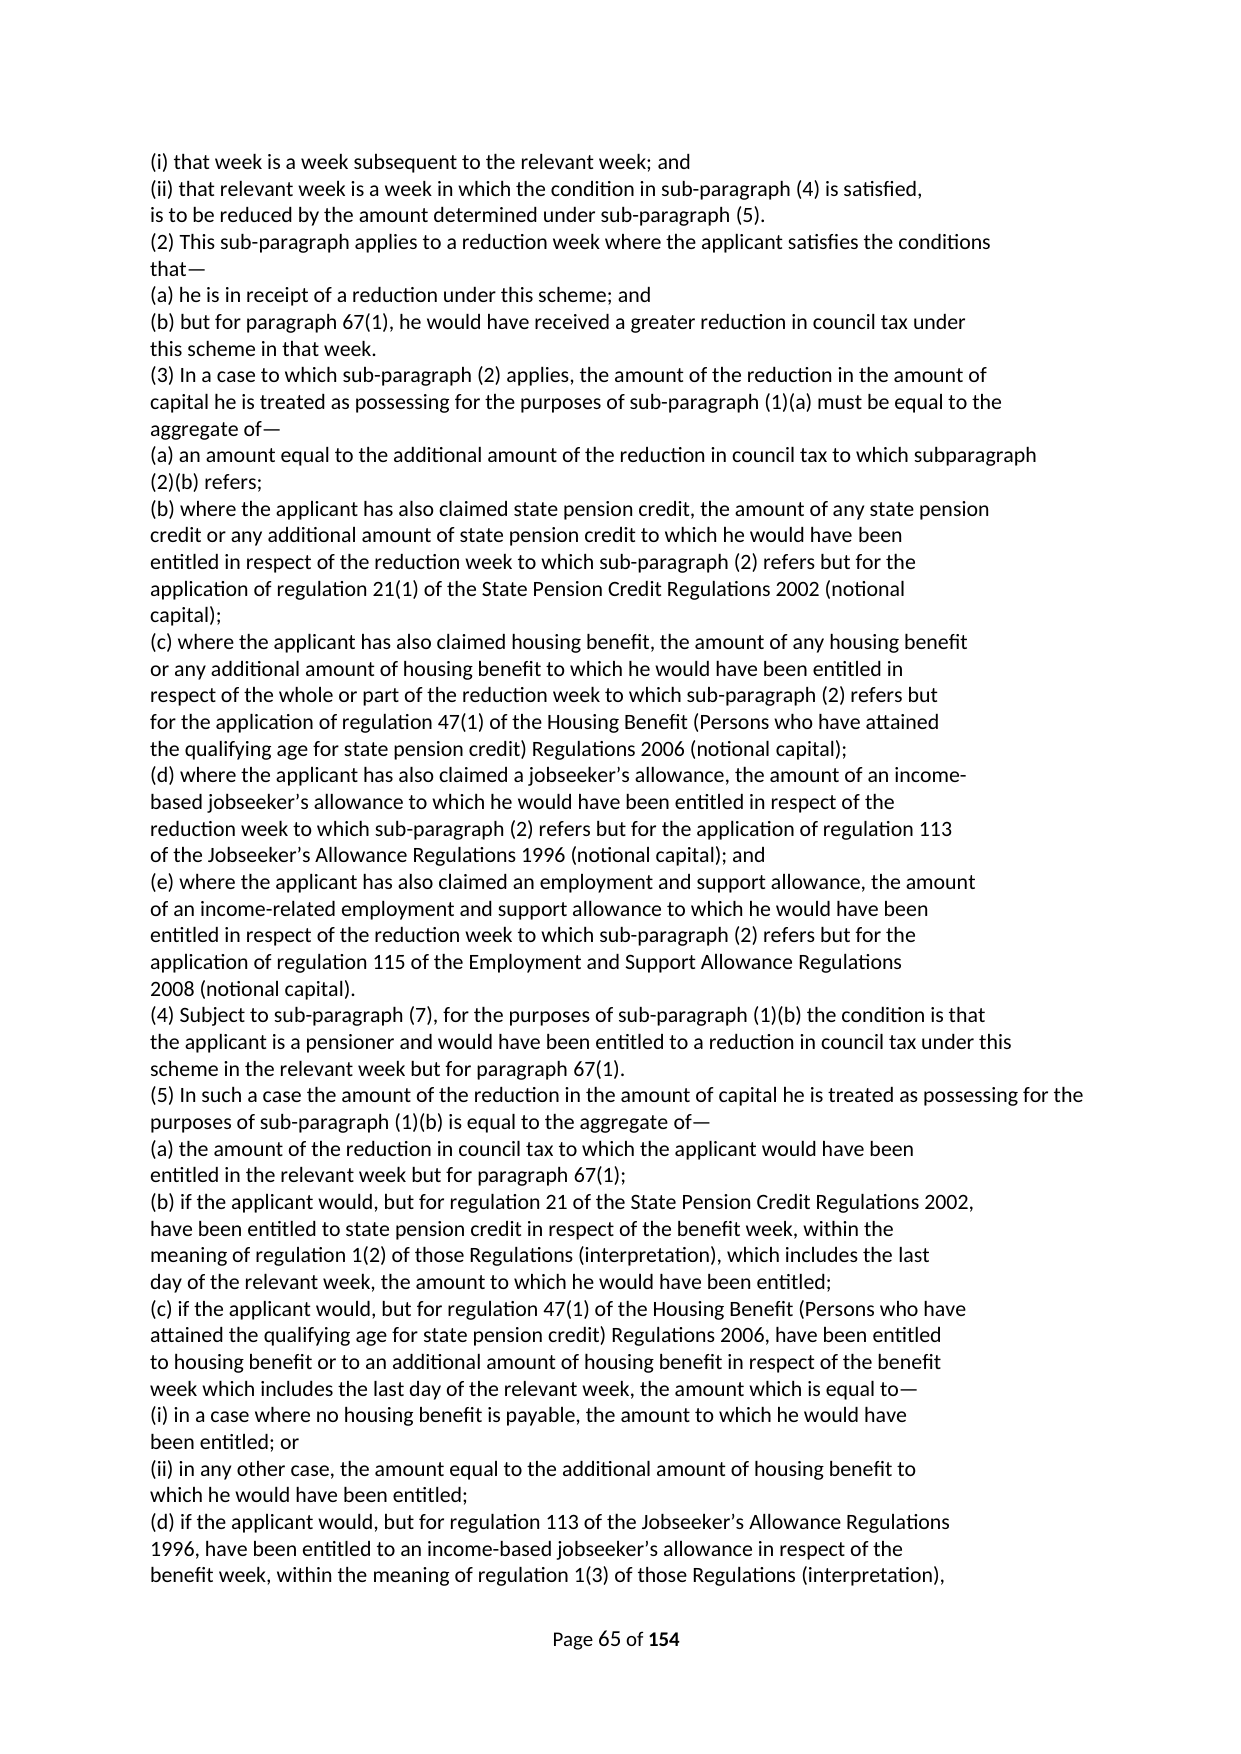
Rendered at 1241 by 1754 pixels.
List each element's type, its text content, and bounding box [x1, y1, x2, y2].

list if the applicant would, but for regulation 113 of the Jobseeker’s Allowance Regulations 1996, have been entitled to an income-based jobseeker’s allowance in respect of the benefit week, within the meaning of regulation 1(3) of those Regulations (interpretation), [150, 1508, 950, 1588]
text entitled in respect of the reduction week to which sub-paragraph (2) refers but for the application of regulation 21(1) of the State Pension Credit Regulations 2002 (notional capital); [150, 548, 918, 628]
list but for paragraph 67(1), he would have received a greater reduction in council tax under this scheme in that week. [150, 308, 967, 361]
list In a case to which sub-paragraph (2) applies, the amount of the reduction in the amount of capital he is treated as possessing for the purposes of sub-paragraph (1)(a) must be equal to the aggregate of— [150, 361, 1003, 441]
list where the applicant has also claimed state pension credit, the amount of any state pension credit or any additional amount of state pension credit to which he would have been [150, 495, 990, 548]
text day of the relevant week, the amount to which he would have been entitled; [150, 1268, 1113, 1295]
list that week is a week subsequent to the relevant week; and [150, 148, 1113, 175]
list where the applicant has also claimed housing benefit, the amount of any housing benefit or any additional amount of housing benefit to which he would have been entitled in respect of the whole or part of the reduction week to which sub-paragraph (2) refers but for the application of regulation 47(1) of the Housing Benefit (Persons who have attained the qualifying age for state pension credit) Regulations 2006 (notional capital); [150, 628, 968, 761]
list in a case where no housing benefit is payable, the amount to which he would have been entitled; or [150, 1401, 907, 1455]
list if the applicant would, but for regulation 21 of the State Pension Credit Regulations 2002, have been entitled to state pension credit in respect of the benefit week, within the meaning of regulation 1(2) of those Regulations (interpretation), which includes the last [150, 1188, 975, 1268]
list he is in receipt of a reduction under this scheme; and [150, 281, 1113, 308]
text to housing benefit or to an additional amount of housing benefit in respect of the benefit week which includes the last day of the relevant week, the amount which is equal to— [150, 1348, 944, 1401]
list the amount of the reduction in council tax to which the applicant would have been entitled in the relevant week but for paragraph 67(1); [150, 1135, 915, 1188]
list if the applicant would, but for regulation 47(1) of the Housing Benefit (Persons who have attained the qualifying age for state pension credit) Regulations 2006, have been entitled [150, 1295, 967, 1348]
text 2008 (notional capital). [150, 975, 1113, 1001]
list an amount equal to the additional amount of the reduction in council tax to which subparagraph (2)(b) refers; [150, 441, 1038, 495]
list where the applicant has also claimed a jobseeker’s allowance, the amount of an income-based jobseeker’s allowance to which he would have been entitled in respect of the [150, 761, 1020, 815]
list in any other case, the amount equal to the additional amount of housing benefit to which he would have been entitled; [150, 1455, 917, 1508]
list This sub-paragraph applies to a reduction week where the applicant satisfies the conditions that— [150, 228, 992, 281]
list that relevant week is a week in which the condition in sub-paragraph (4) is satisfied, is to be reduced by the amount determined under sub-paragraph (5). [150, 175, 923, 228]
list In such a case the amount of the reduction in the amount of capital he is treated as possessing for the purposes of sub-paragraph (1)(b) is equal to the aggregate of— [150, 1081, 1084, 1135]
list Subject to sub-paragraph (7), for the purposes of sub-paragraph (1)(b) the condition is that the applicant is a pensioner and would have been entitled to a reduction in council tax under this scheme in the relevant week but for paragraph 67(1). [150, 1001, 1012, 1081]
text reduction week to which sub-paragraph (2) refers but for the application of regulation 113 of the Jobseeker’s Allowance Regulations 1996 (notional capital); and [150, 815, 955, 868]
list where the applicant has also claimed an employment and support allowance, the amount of an income-related employment and support allowance to which he would have been entitled in respect of the reduction week to which sub-paragraph (2) refers but for the application of regulation 115 of the Employment and Support Allowance Regulations [150, 868, 976, 975]
